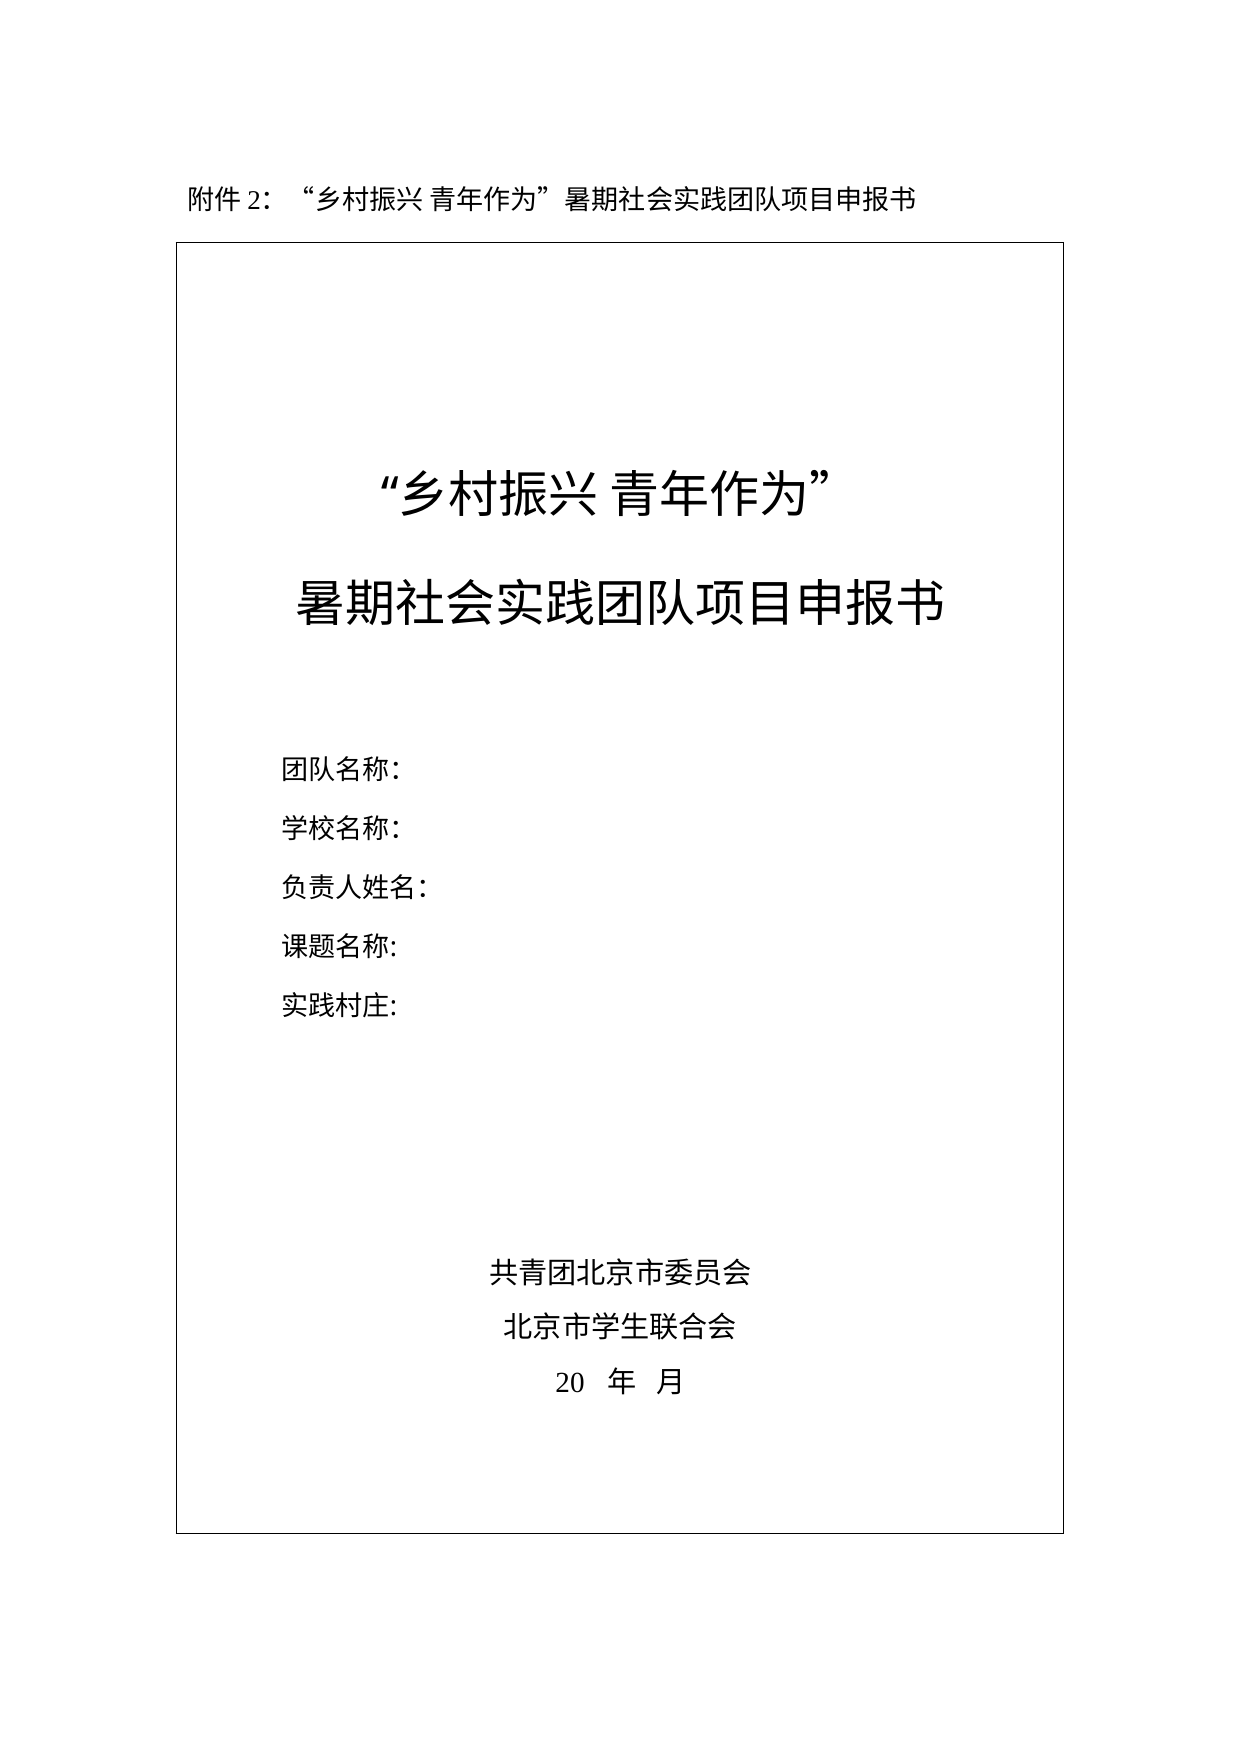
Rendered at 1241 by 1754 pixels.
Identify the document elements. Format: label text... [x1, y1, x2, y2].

table_header “乡村振兴 青年作为” 暑期社会实践团队项目申报书 团队名称： 学校名称： 负责人姓名： 课题名称: 实践村庄: 共青团北京市委员会 北京市学生联合会 20 年 月 [177, 243, 1063, 1532]
text 附件2：“乡村振兴 青年作为”暑期社会实践团队项目申报书 [187, 178, 1053, 217]
